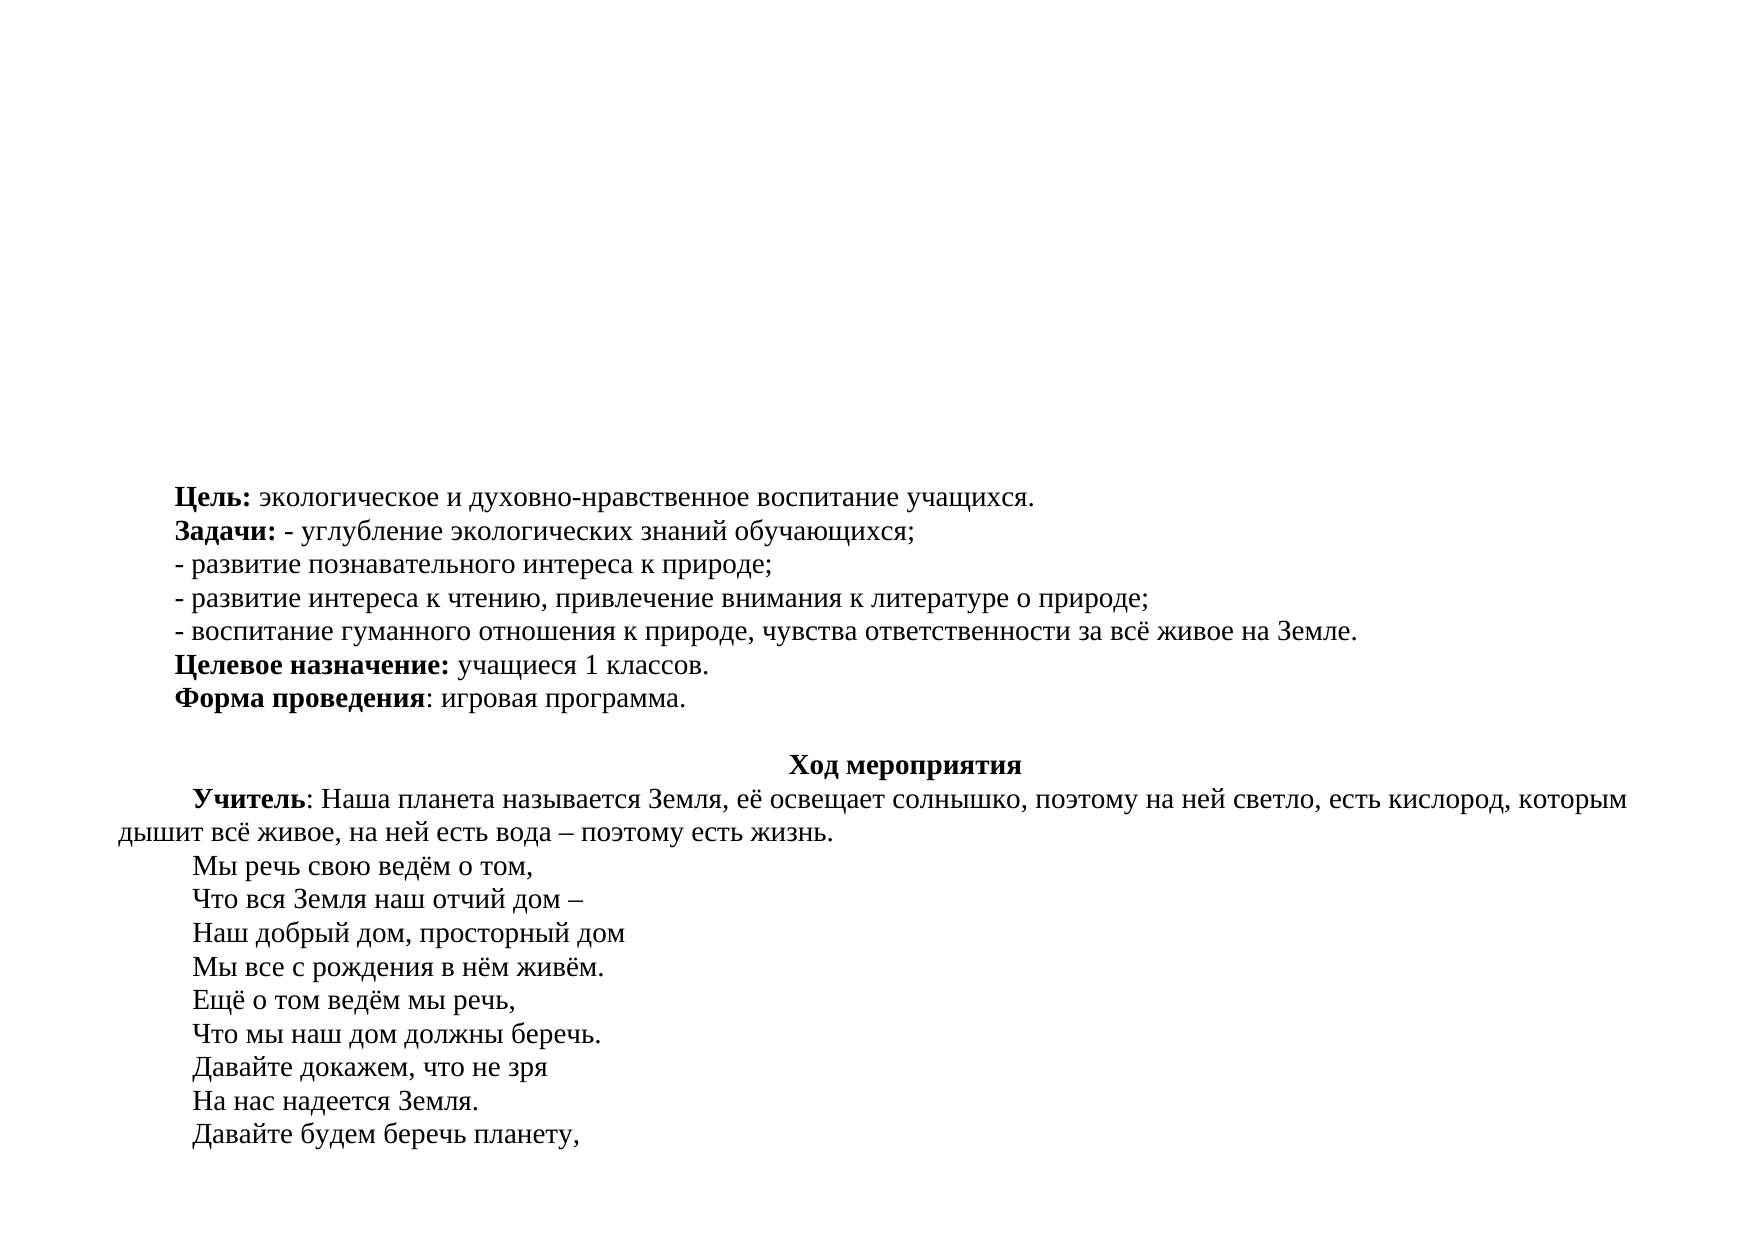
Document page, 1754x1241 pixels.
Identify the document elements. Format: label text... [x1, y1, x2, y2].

text Целевое назначение: учащиеся 1 классов. [118, 647, 1636, 680]
text Форма проведения: игровая программа. [118, 680, 1636, 714]
text На нас надеется Земля. [118, 1083, 1636, 1116]
text - развитие познавательного интереса к природе; [118, 546, 1636, 580]
text Давайте будем беречь планету, [118, 1116, 1636, 1150]
text Ход мероприятия [118, 747, 1636, 781]
text - воспитание гуманного отношения к природе, чувства ответственности за всё живое на Земле. [118, 613, 1636, 647]
text Что вся Земля наш отчий дом – [118, 882, 1636, 915]
text Учитель: Наша планета называется Земля, её освещает солнышко, поэтому на ней светло, есть кислород, которым дышит всё живое, на ней есть вода – поэтому есть жизнь. [118, 781, 1636, 848]
text Что мы наш дом должны беречь. [118, 1016, 1636, 1049]
text Наш добрый дом, просторный дом [118, 915, 1636, 949]
text Ещё о том ведём мы речь, [118, 982, 1636, 1016]
text Мы все с рождения в нём живём. [118, 949, 1636, 982]
text - развитие интереса к чтению, привлечение внимания к литературе о природе; [118, 580, 1636, 613]
text Цель: экологическое и духовно-нравственное воспитание учащихся. [118, 479, 1636, 513]
text Давайте докажем, что не зря [118, 1049, 1636, 1083]
text Задачи: - углубление экологических знаний обучающихся; [118, 513, 1636, 546]
text Мы речь свою ведём о том, [118, 848, 1636, 882]
